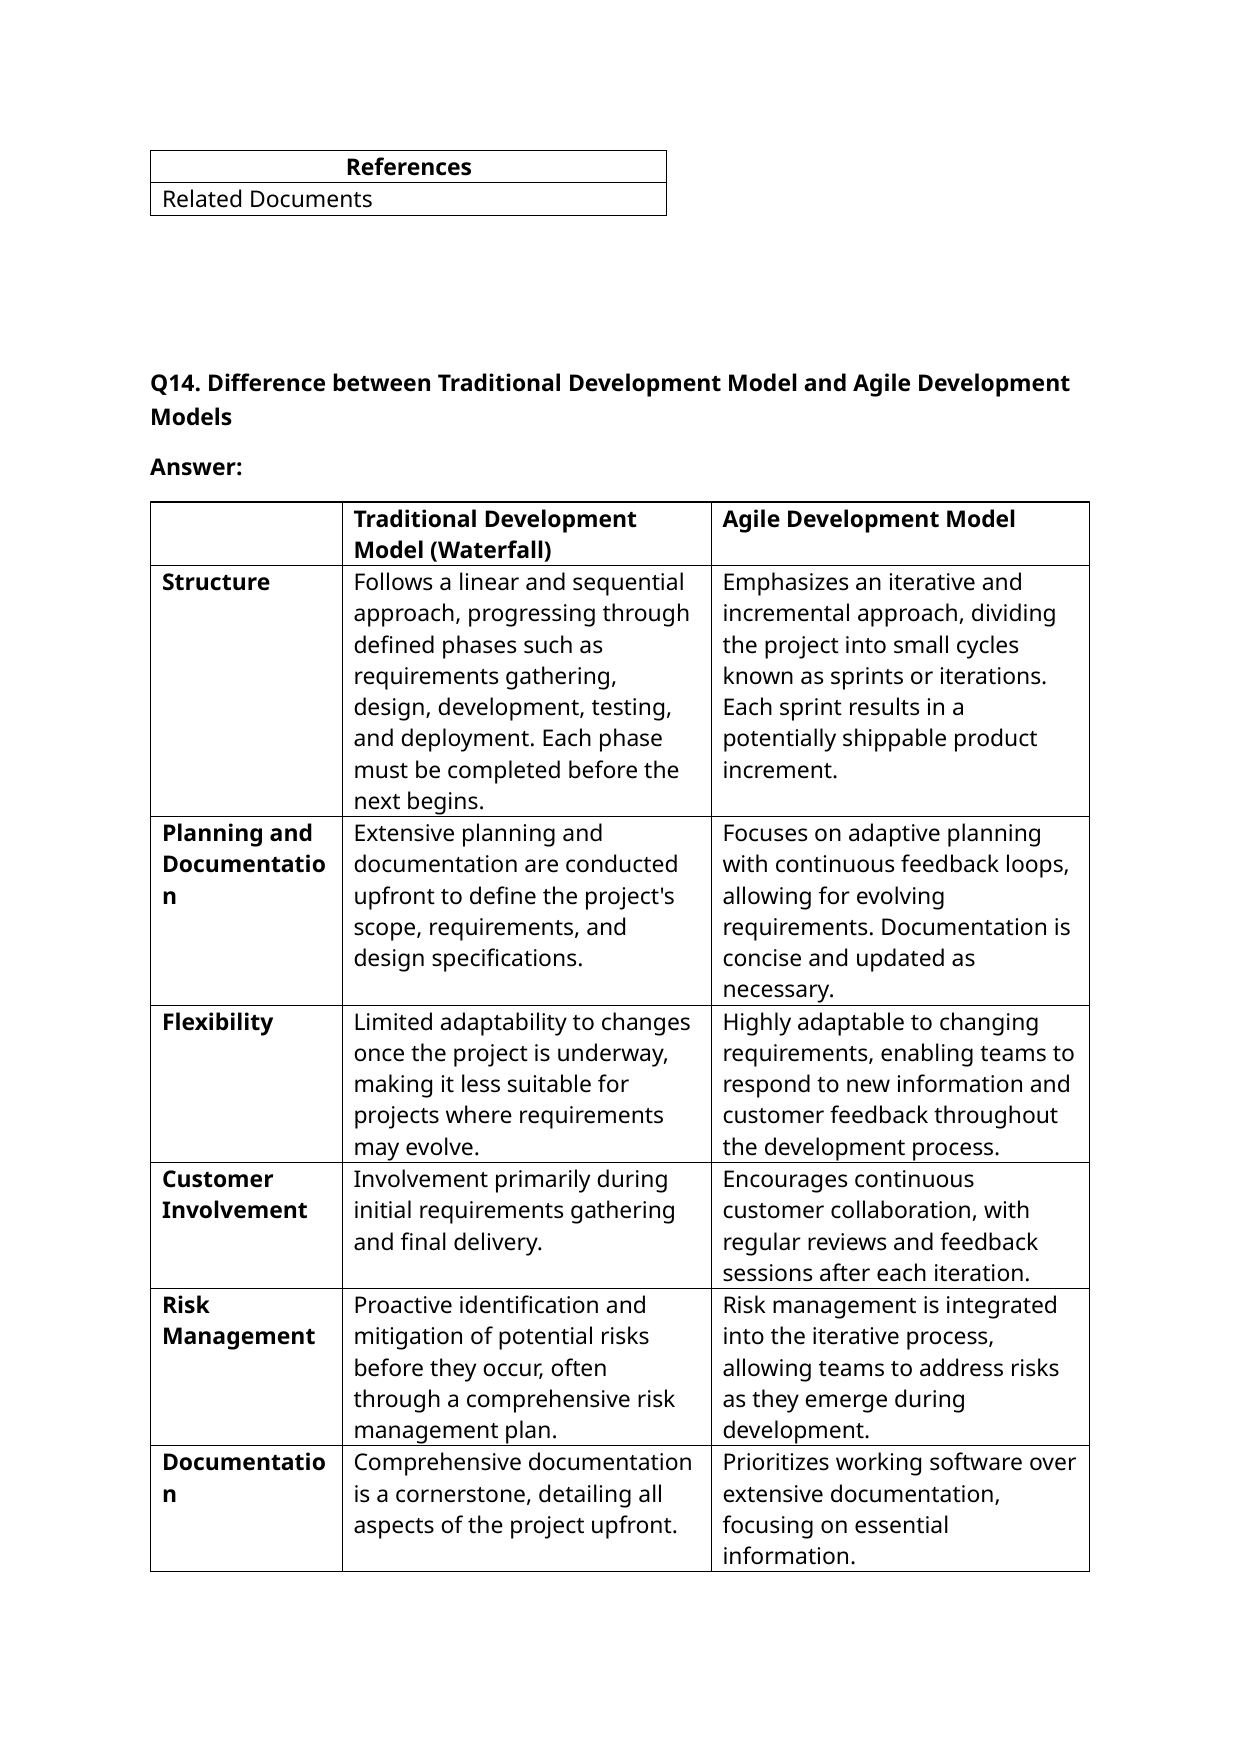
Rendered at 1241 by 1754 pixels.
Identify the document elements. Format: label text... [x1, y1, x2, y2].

table_cell Customer Involvement [151, 1163, 342, 1288]
table_header Agile Development Model [712, 503, 1089, 565]
table_cell Risk Management [151, 1289, 342, 1445]
table_cell Follows a linear and sequential approach, progressing through defined phases such as requirements gathering, design, development, testing, and deployment. Each phase must be completed before the next begins. [343, 566, 711, 816]
table_cell Related Documents [151, 183, 666, 214]
table_cell Prioritizes working software over extensive documentation, focusing on essential information. [712, 1446, 1089, 1571]
table_cell Emphasizes an iterative and incremental approach, dividing the project into small cycles known as sprints or iterations. Each sprint results in a potentially shippable product increment. [712, 566, 1089, 816]
table_cell Documentation [151, 1446, 342, 1571]
table_cell Risk management is integrated into the iterative process, allowing teams to address risks as they emerge during development. [712, 1289, 1089, 1445]
text Answer: [150, 451, 1090, 482]
table_cell Structure [151, 566, 342, 816]
table_cell Involvement primarily during initial requirements gathering and final delivery. [343, 1163, 711, 1288]
table_header [151, 503, 342, 565]
table_cell Proactive identification and mitigation of potential risks before they occur, often through a comprehensive risk management plan. [343, 1289, 711, 1445]
table_cell Planning and Documentation [151, 817, 342, 1004]
table_cell Highly adaptable to changing requirements, enabling teams to respond to new information and customer feedback throughout the development process. [712, 1006, 1089, 1162]
table_cell Limited adaptability to changes once the project is underway, making it less suitable for projects where requirements may evolve. [343, 1006, 711, 1162]
table_cell Comprehensive documentation is a cornerstone, detailing all aspects of the project upfront. [343, 1446, 711, 1571]
text Q14. Difference between Traditional Development Model and Agile Development Models [150, 367, 1090, 432]
table_cell Extensive planning and documentation are conducted upfront to define the project's scope, requirements, and design specifications. [343, 817, 711, 1004]
table_cell Focuses on adaptive planning with continuous feedback loops, allowing for evolving requirements. Documentation is concise and updated as necessary. [712, 817, 1089, 1004]
table_header Traditional Development Model (Waterfall) [343, 503, 711, 565]
table_cell Encourages continuous customer collaboration, with regular reviews and feedback sessions after each iteration. [712, 1163, 1089, 1288]
table_cell Flexibility [151, 1006, 342, 1162]
table_cell References [151, 151, 666, 182]
